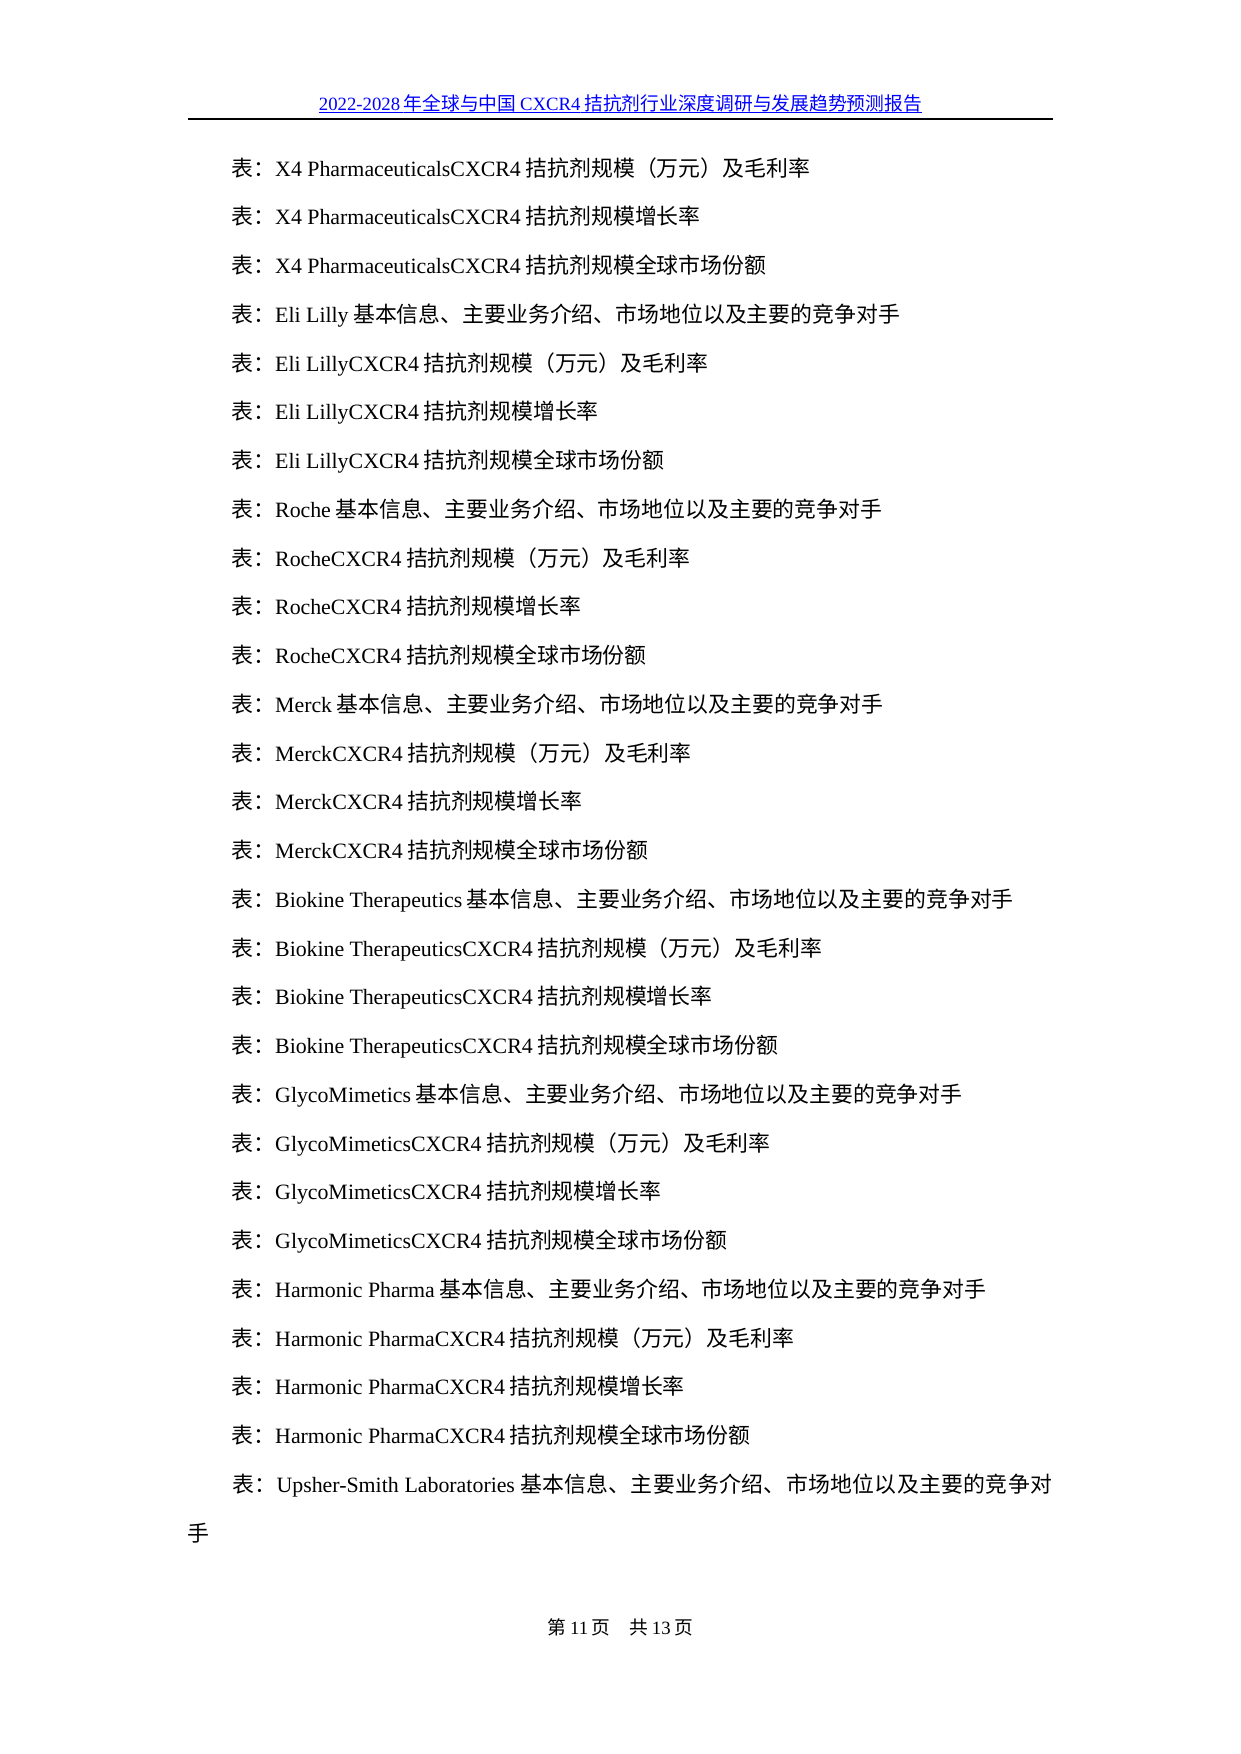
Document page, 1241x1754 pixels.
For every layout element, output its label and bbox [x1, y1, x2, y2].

text [187, 150, 1053, 1548]
